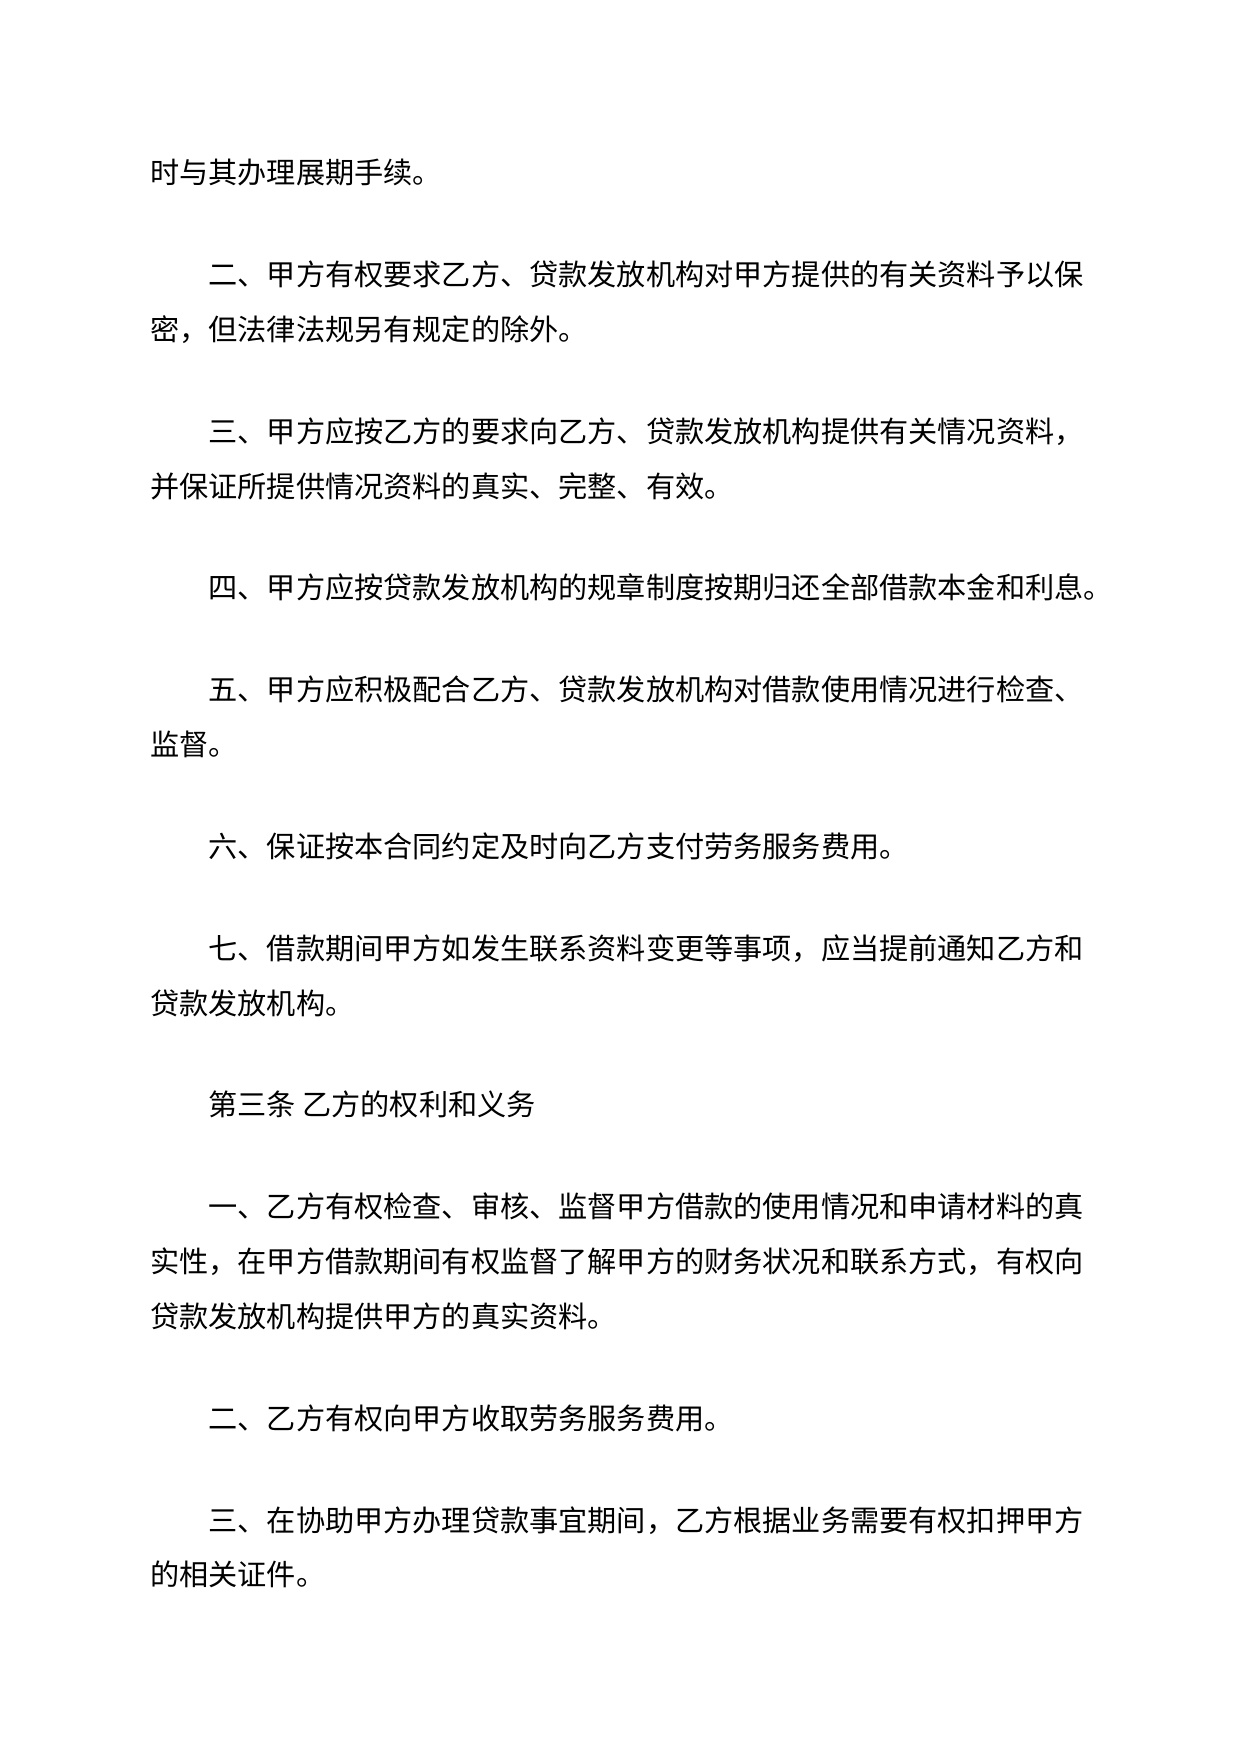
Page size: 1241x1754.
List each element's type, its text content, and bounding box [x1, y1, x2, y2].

text 一、乙方有权检查、审核、监督甲方借款的使用情况和申请材料的真实性，在甲方借款期间有权监督了解甲方的财务状况和联系方式，有权向贷款发放机构提供甲方的真实资料。 [150, 1184, 1090, 1336]
text 五、甲方应积极配合乙方、贷款发放机构对借款使用情况进行检查、监督。 [150, 667, 1090, 764]
text 第三条 乙方的权利和义务 [150, 1082, 1090, 1124]
text 七、借款期间甲方如发生联系资料变更等事项，应当提前通知乙方和贷款发放机构。 [150, 925, 1090, 1022]
text 三、在协助甲方办理贷款事宜期间，乙方根据业务需要有权扣押甲方的相关证件。 [150, 1497, 1090, 1594]
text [150, 150, 1090, 192]
text 六、保证按本合同约定及时向乙方支付劳务服务费用。 [150, 823, 1090, 866]
text 三、甲方应按乙方的要求向乙方、贷款发放机构提供有关情况资料，并保证所提供情况资料的真实、完整、有效。 [150, 408, 1090, 506]
text 二、甲方有权要求乙方、贷款发放机构对甲方提供的有关资料予以保密，但法律法规另有规定的除外。 [150, 252, 1090, 349]
text 二、乙方有权向甲方收取劳务服务费用。 [150, 1395, 1090, 1438]
text 四、甲方应按贷款发放机构的规章制度按期归还全部借款本金和利息。 [150, 565, 1090, 607]
